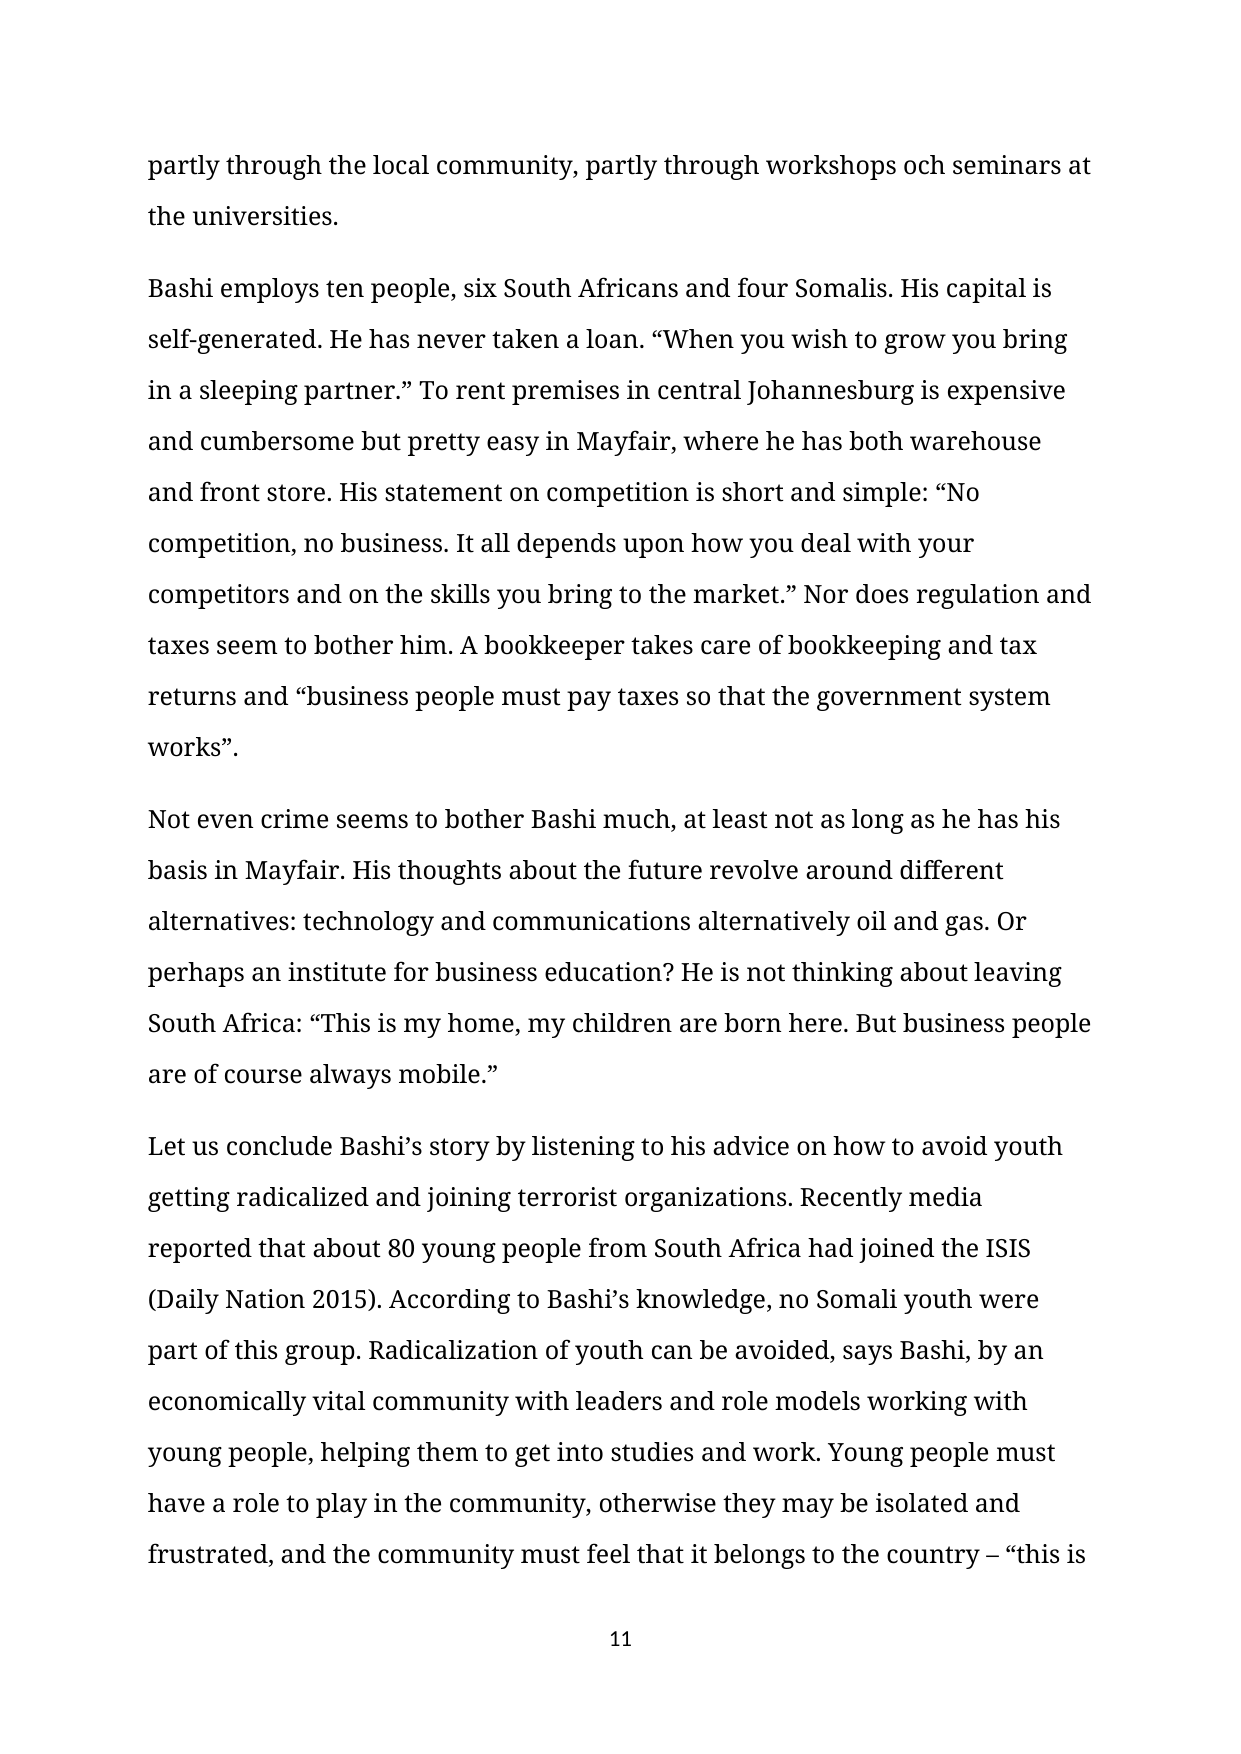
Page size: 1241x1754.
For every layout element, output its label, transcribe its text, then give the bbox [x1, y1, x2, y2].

text Bashi employs ten people, six South Africans and four Somalis. His capital is self-generated. He has never taken a loan. “When you wish to grow you bring in a sleeping partner.” To rent premises in central Johannesburg is expensive and cumbersome but pretty easy in Mayfair, where he has both warehouse and front store. His statement on competition is short and simple: “No competition, no business. It all depends upon how you deal with your competitors and on the skills you bring to the market.” Nor does regulation and taxes seem to bother him. A bookkeeper takes care of bookkeeping and tax returns and “business people must pay taxes so that the government system works”. [148, 271, 1093, 764]
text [148, 1129, 1093, 1571]
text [148, 148, 1093, 233]
text Not even crime seems to bother Bashi much, at least not as long as he has his basis in Mayfair. His thoughts about the future revolve around different alternatives: technology and communications alternatively oil and gas. Or perhaps an institute for business education? He is not thinking about leaving South Africa: “This is my home, my children are born here. But business people are of course always mobile.” [148, 802, 1093, 1091]
